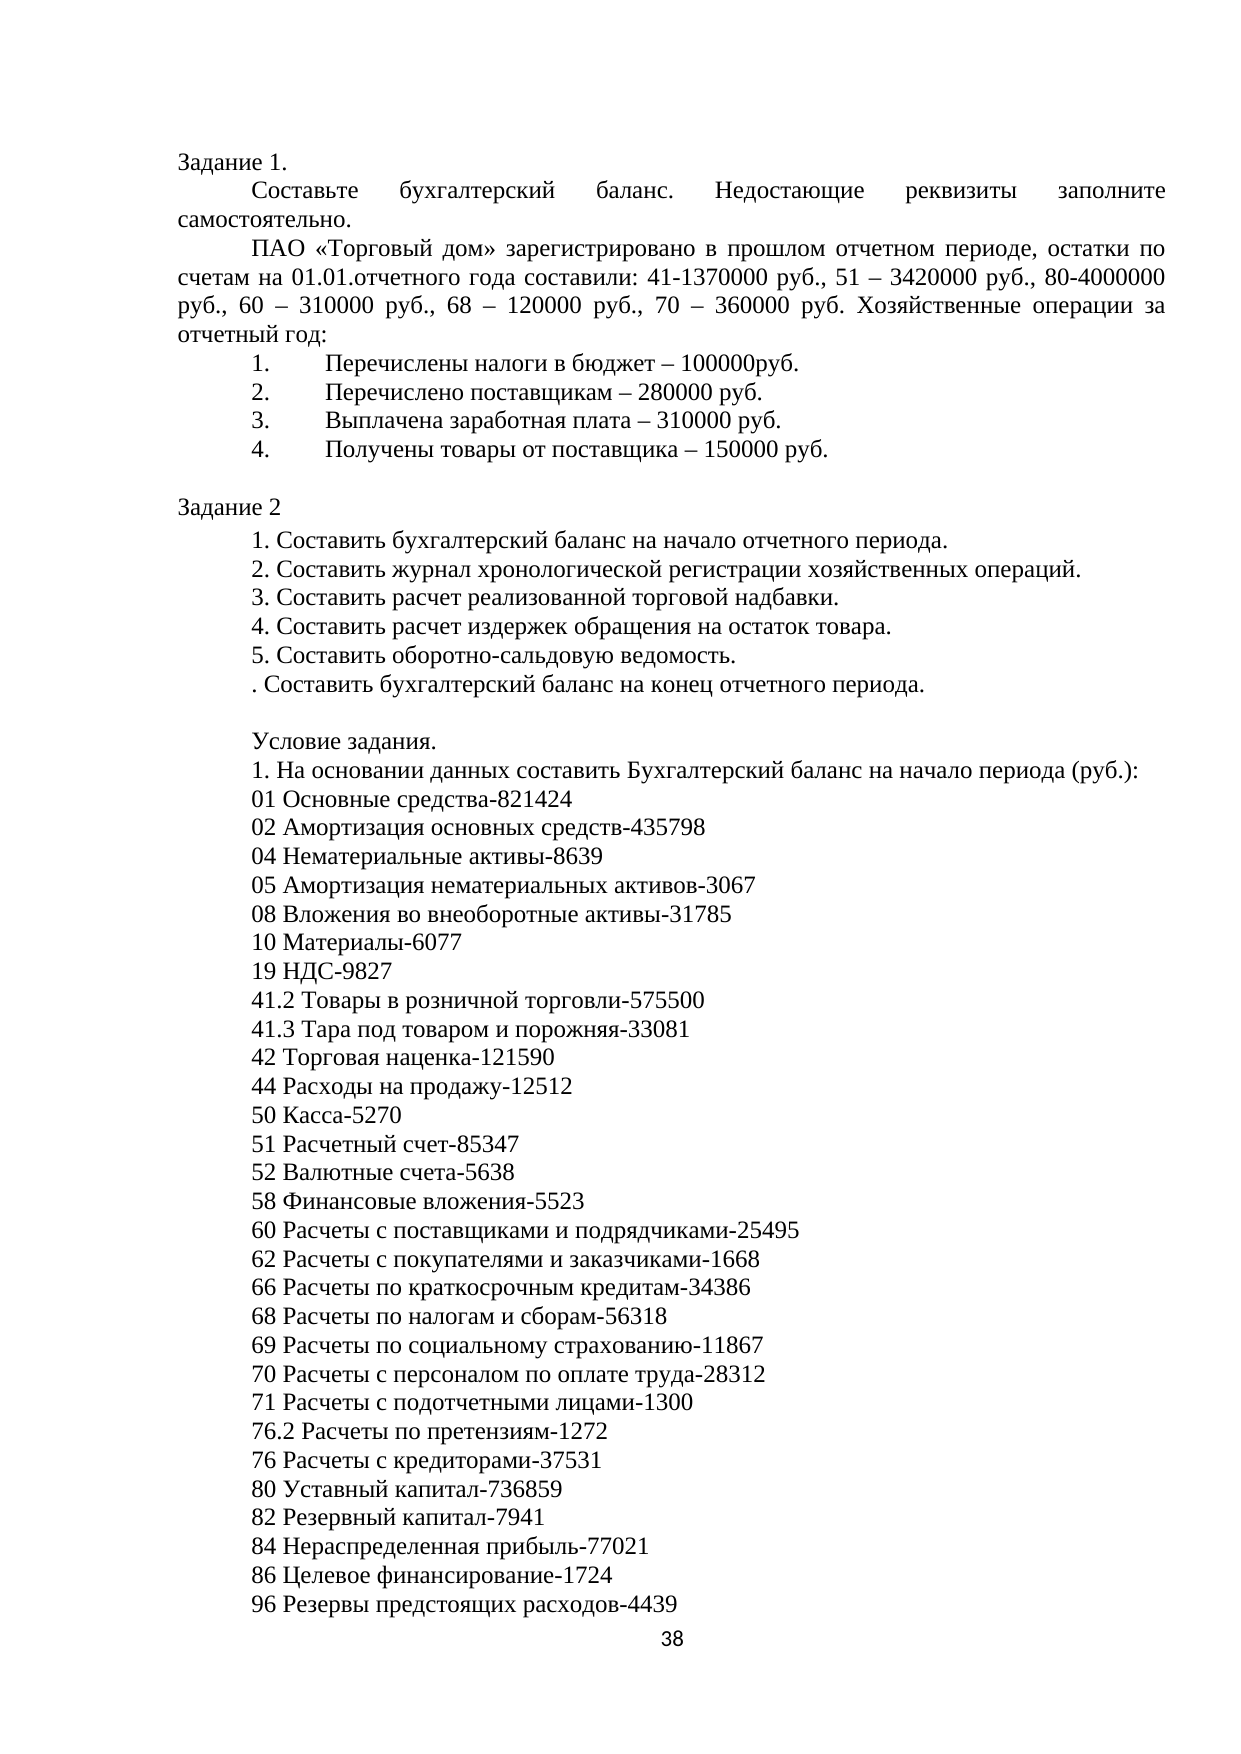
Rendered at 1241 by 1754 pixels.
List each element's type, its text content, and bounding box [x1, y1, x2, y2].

text 2. Составить журнал хронологической регистрации хозяйственных операций. [177, 554, 1167, 582]
text 41.2 Товары в розничной торговли-575500 [177, 985, 1167, 1014]
list Выплачена заработная плата – 310000 руб. [177, 406, 1167, 434]
list Перечислено поставщикам – 280000 руб. [177, 377, 1167, 406]
text 71 Расчеты с подотчетными лицами-1300 [177, 1387, 1167, 1416]
text ПАО «Торговый дом» зарегистрировано в прошлом отчетном периоде, остатки по счетам на 01.01.отчетного года составили: 41-1370000 руб., 51 – 3420000 руб., 80-4000000 руб., 60 – 310000 руб., 68 – 120000 руб., 70 – 360000 руб. Хозяйственные операции за отчетный год: [177, 233, 1167, 348]
text . Составить бухгалтерский баланс на конец отчетного периода. [177, 669, 1167, 697]
text 5. Составить оборотно-сальдовую ведомость. [177, 640, 1167, 669]
text 10 Материалы-6077 [177, 927, 1167, 956]
text 51 Расчетный счет-85347 [177, 1129, 1167, 1157]
text 69 Расчеты по социальному страхованию-11867 [177, 1330, 1167, 1359]
text 80 Уставный капитал-736859 [177, 1474, 1167, 1502]
text 1. На основании данных составить Бухгалтерский баланс на начало периода (руб.): [177, 755, 1167, 784]
text 52 Валютные счета-5638 [177, 1157, 1167, 1186]
list Перечислены налоги в бюджет – 100000руб. [177, 348, 1167, 377]
text 04 Нематериальные активы-8639 [177, 841, 1167, 870]
text Задание 1. [177, 147, 1167, 176]
text 1. Составить бухгалтерский баланс на начало отчетного периода. [177, 525, 1167, 554]
text 62 Расчеты с покупателями и заказчиками-1668 [177, 1244, 1167, 1272]
text Составьте бухгалтерский баланс. Недостающие реквизиты заполните самостоятельно. [177, 176, 1167, 233]
text Условие задания. [177, 726, 1167, 755]
text 08 Вложения во внеоборотные активы-31785 [177, 899, 1167, 927]
text Задание 2 [177, 492, 1167, 521]
text 76.2 Расчеты по претензиям-1272 [177, 1416, 1167, 1445]
text 70 Расчеты с персоналом по оплате труда-28312 [177, 1359, 1167, 1387]
text 01 Основные средства-821424 [177, 784, 1167, 812]
text 68 Расчеты по налогам и сборам-56318 [177, 1301, 1167, 1330]
text 96 Резервы предстоящих расходов-4439 [177, 1589, 1167, 1617]
text 02 Амортизация основных средств-435798 [177, 812, 1167, 841]
text 50 Касса-5270 [177, 1100, 1167, 1129]
text 84 Нераспределенная прибыль-77021 [177, 1531, 1167, 1560]
text 19 НДС-9827 [177, 956, 1167, 985]
text 58 Финансовые вложения-5523 [177, 1186, 1167, 1215]
text 41.3 Тара под товаром и порожняя-33081 [177, 1014, 1167, 1042]
text 76 Расчеты с кредиторами-37531 [177, 1445, 1167, 1474]
text 42 Торговая наценка-121590 [177, 1042, 1167, 1071]
text 44 Расходы на продажу-12512 [177, 1071, 1167, 1100]
text 05 Амортизация нематериальных активов-3067 [177, 870, 1167, 899]
text 66 Расчеты по краткосрочным кредитам-34386 [177, 1272, 1167, 1301]
text 86 Целевое финансирование-1724 [177, 1560, 1167, 1589]
text 60 Расчеты с поставщиками и подрядчиками-25495 [177, 1215, 1167, 1244]
text 82 Резервный капитал-7941 [177, 1502, 1167, 1531]
text 3. Составить расчет реализованной торговой надбавки. [177, 582, 1167, 611]
text 4. Составить расчет издержек обращения на остаток товара. [177, 611, 1167, 640]
list Получены товары от поставщика – 150000 руб. [177, 434, 1167, 463]
